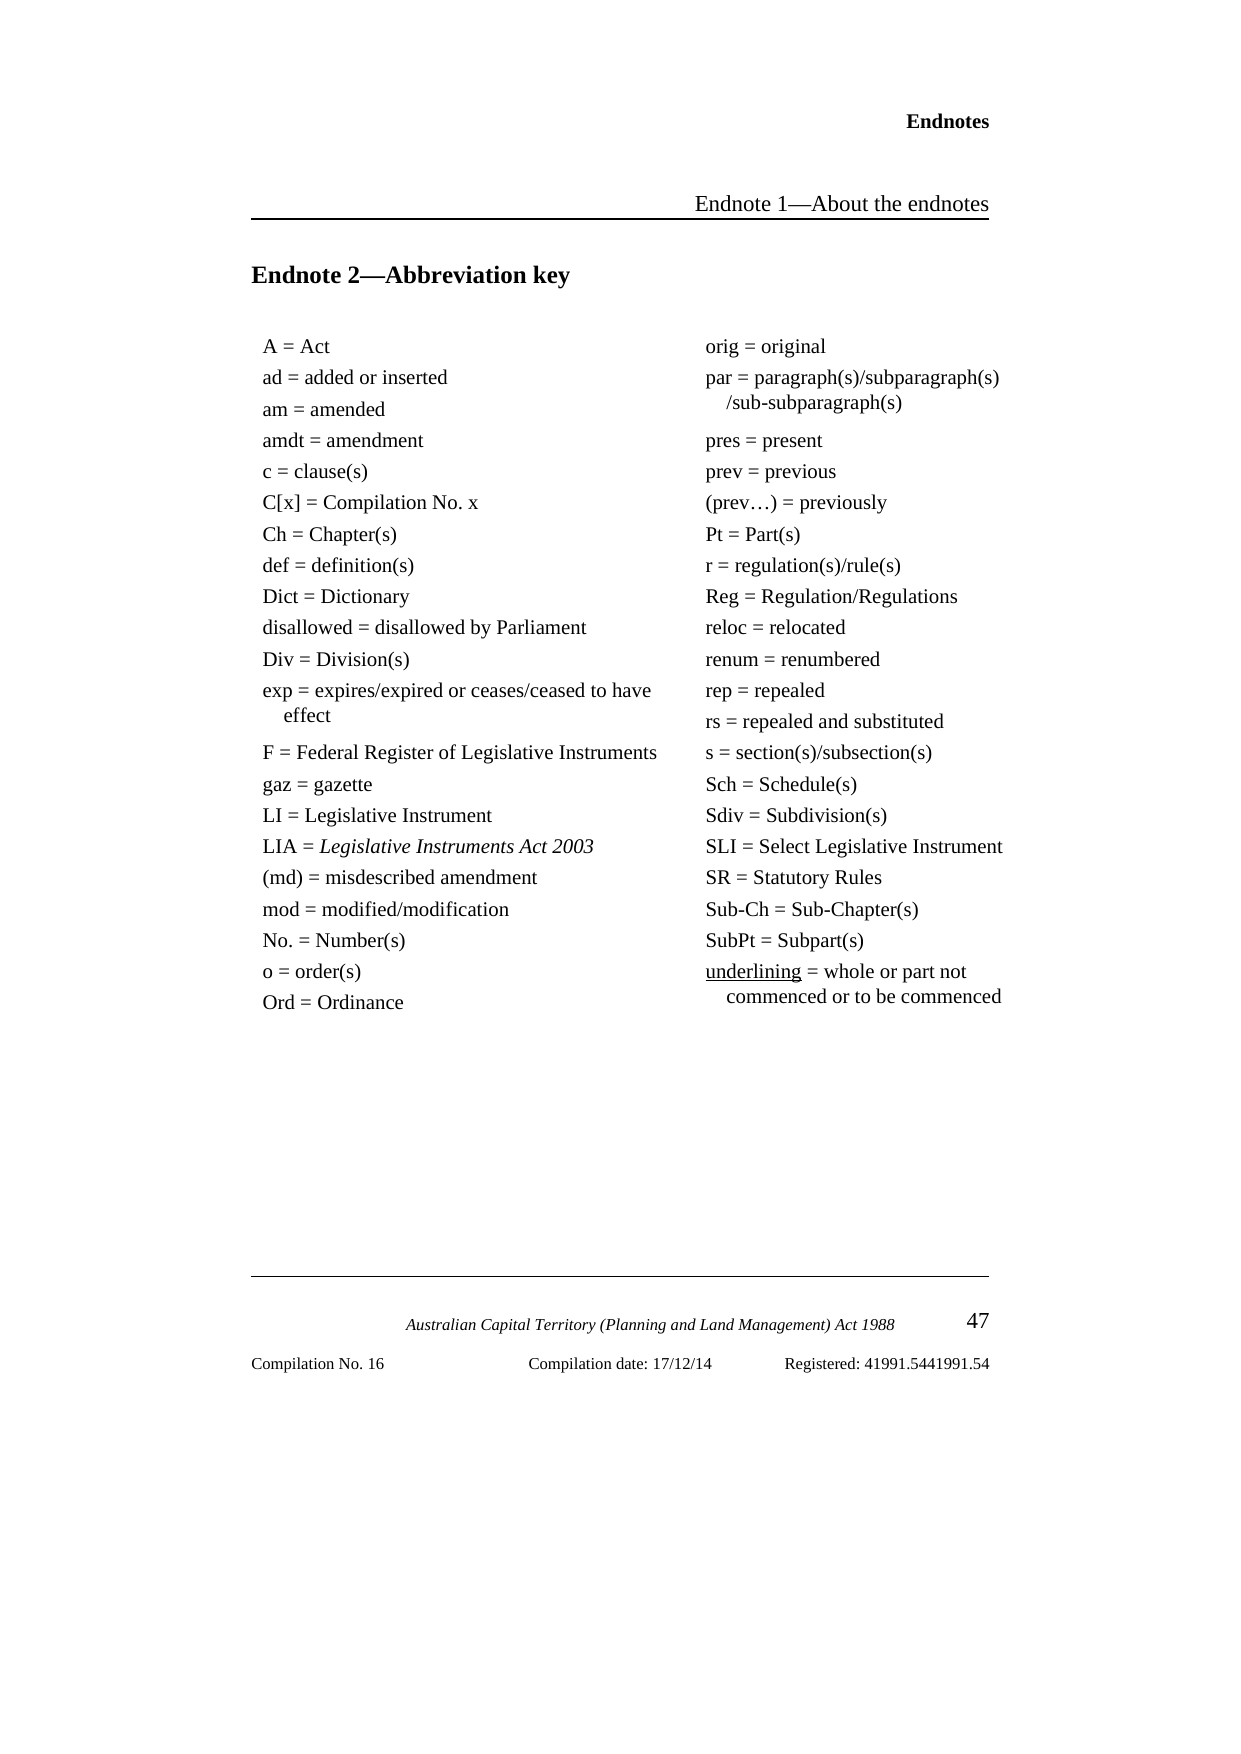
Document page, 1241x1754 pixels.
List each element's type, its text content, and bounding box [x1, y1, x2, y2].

table_cell def = definition(s) [251, 546, 694, 577]
table_cell Pt = Part(s) [694, 514, 1078, 546]
table_cell pres = present [694, 421, 1078, 452]
table_cell commenced or to be commenced [694, 983, 1078, 1014]
table_cell Dict = Dictionary [251, 577, 694, 608]
table_cell SLI = Select Legislative Instrument [694, 827, 1078, 858]
table_cell LIA = Legislative Instruments Act 2003 [251, 827, 694, 858]
table_cell C[x] = Compilation No. x [251, 483, 694, 514]
table_cell am = amended [251, 389, 694, 421]
table_cell Sdiv = Subdivision(s) [694, 796, 1078, 827]
subtitle Endnote 2—Abbreviation key [251, 261, 989, 289]
table_cell Ord = Ordinance [251, 983, 694, 1014]
table_cell SR = Statutory Rules [694, 858, 1078, 889]
table_header A = Act [251, 327, 694, 358]
table_cell s = section(s)/subsection(s) [694, 733, 1078, 764]
table_cell renum = renumbered [694, 639, 1078, 671]
table_cell prev = previous [694, 452, 1078, 483]
table_cell No. = Number(s) [251, 921, 694, 952]
table_cell gaz = gazette [251, 764, 694, 796]
table_cell LI = Legislative Instrument [251, 796, 694, 827]
table_cell SubPt = Subpart(s) [694, 921, 1078, 952]
table_cell underlining = whole or part not [694, 952, 1078, 983]
table_cell Ch = Chapter(s) [251, 514, 694, 546]
table_header orig = original [694, 327, 1078, 358]
table_cell mod = modified/modification [251, 889, 694, 921]
table_cell /sub-subparagraph(s) [694, 389, 1078, 421]
table_cell par = paragraph(s)/subparagraph(s) [694, 358, 1078, 389]
table_cell Sch = Schedule(s) [694, 764, 1078, 796]
table_cell Sub-Ch = Sub-Chapter(s) [694, 889, 1078, 921]
table_cell exp = expires/expired or ceases/ceased to have [251, 671, 694, 702]
table_cell (md) = misdescribed amendment [251, 858, 694, 889]
table_cell r = regulation(s)/rule(s) [694, 546, 1078, 577]
table_cell F = Federal Register of Legislative Instruments [251, 733, 694, 764]
table_cell ad = added or inserted [251, 358, 694, 389]
table_cell effect [251, 702, 694, 733]
table_cell amdt = amendment [251, 421, 694, 452]
table_cell o = order(s) [251, 952, 694, 983]
table_cell Reg = Regulation/Regulations [694, 577, 1078, 608]
table_cell Div = Division(s) [251, 639, 694, 671]
table_cell disallowed = disallowed by Parliament [251, 608, 694, 639]
table_cell rs = repealed and substituted [694, 702, 1078, 733]
table_cell rep = repealed [694, 671, 1078, 702]
table_cell (prev…) = previously [694, 483, 1078, 514]
table_cell c = clause(s) [251, 452, 694, 483]
table_cell reloc = relocated [694, 608, 1078, 639]
